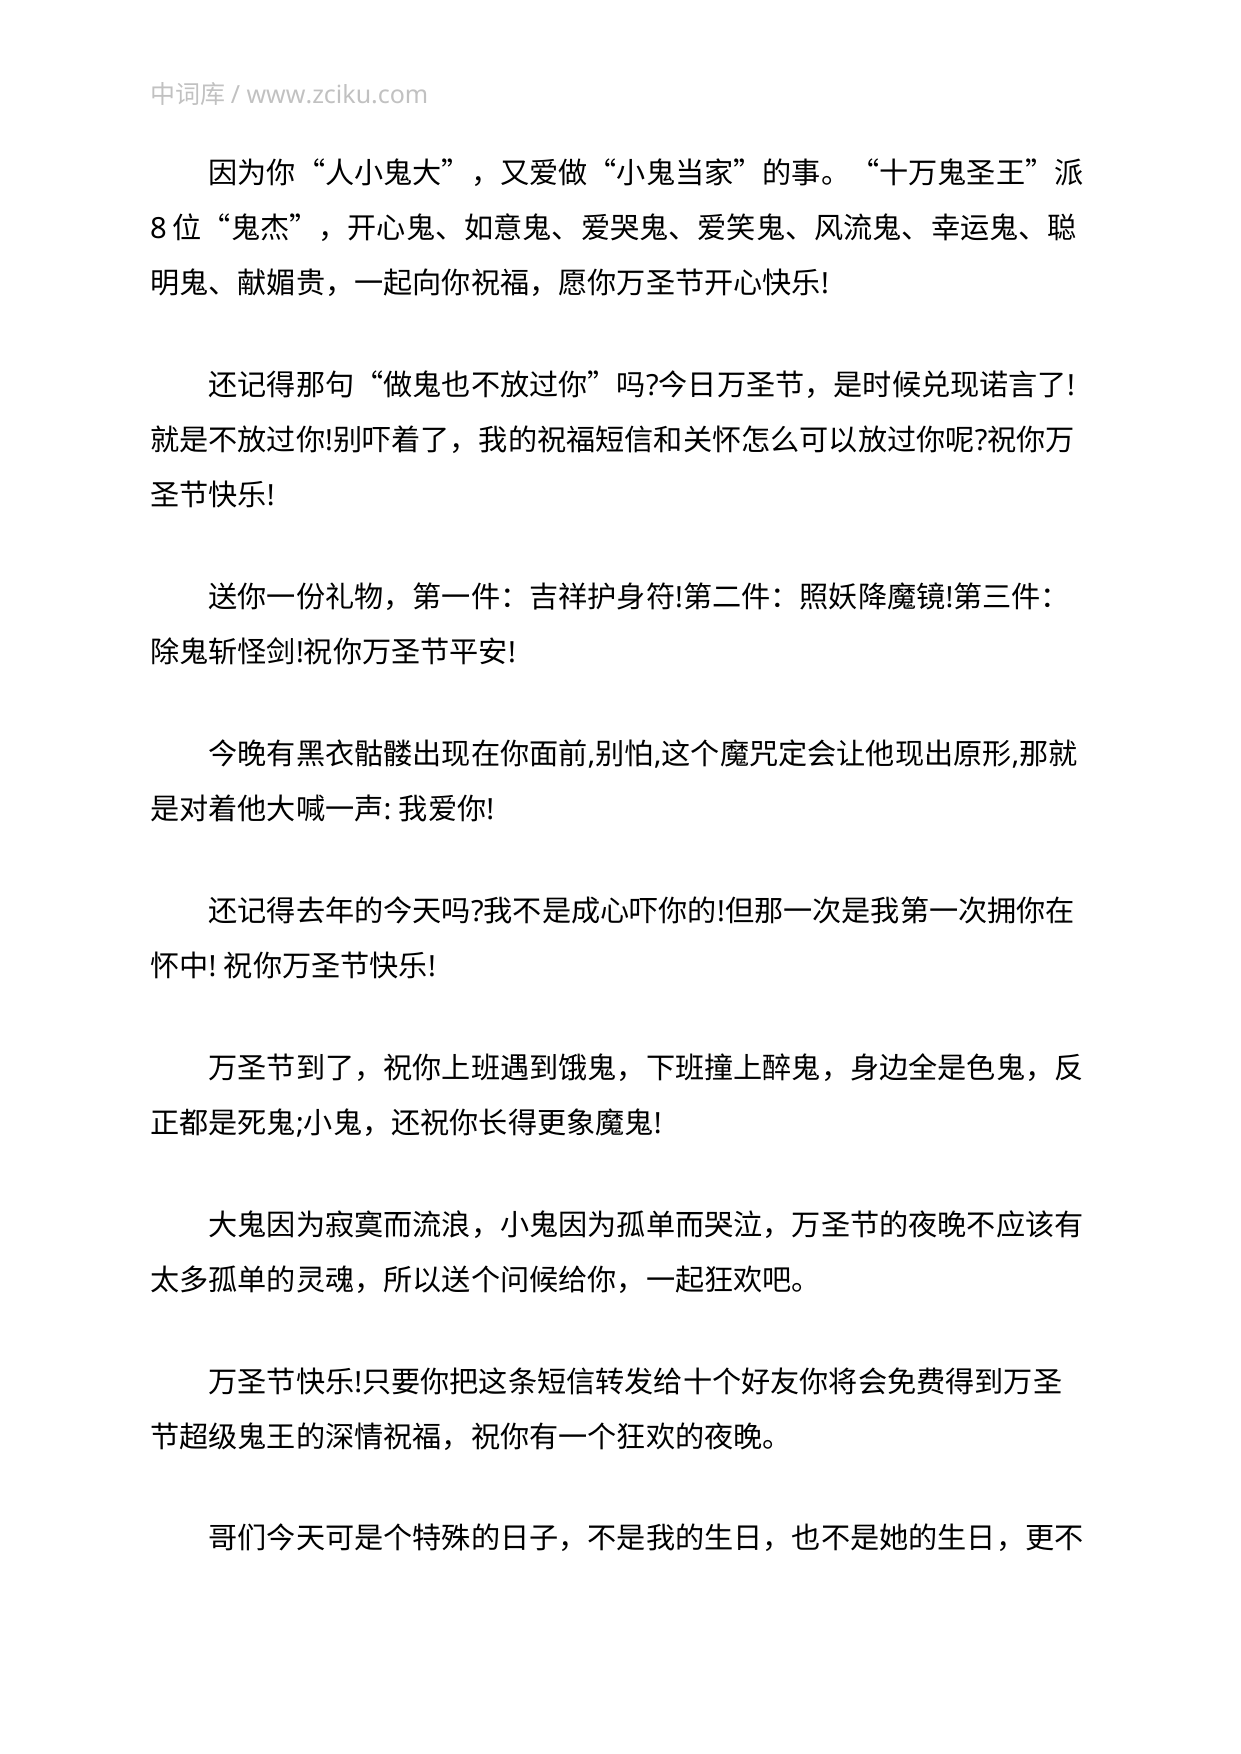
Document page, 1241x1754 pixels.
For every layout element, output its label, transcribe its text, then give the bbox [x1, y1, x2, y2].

text 万圣节快乐!只要你把这条短信转发给十个好友你将会免费得到万圣节超级鬼王的深情祝福，祝你有一个狂欢的夜晚。 [150, 1358, 1090, 1456]
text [150, 1515, 1090, 1557]
text 还记得去年的今天吗?我不是成心吓你的!但那一次是我第一次拥你在怀中! 祝你万圣节快乐! [150, 888, 1090, 985]
text 还记得那句“做鬼也不放过你”吗?今日万圣节，是时候兑现诺言了!就是不放过你!别吓着了，我的祝福短信和关怀怎么可以放过你呢?祝你万圣节快乐! [150, 362, 1090, 514]
text 万圣节到了，祝你上班遇到饿鬼，下班撞上醉鬼，身边全是色鬼，反正都是死鬼;小鬼，还祝你长得更象魔鬼! [150, 1045, 1090, 1142]
text 大鬼因为寂寞而流浪，小鬼因为孤单而哭泣，万圣节的夜晚不应该有太多孤单的灵魂，所以送个问候给你，一起狂欢吧。 [150, 1202, 1090, 1299]
text 今晚有黑衣骷髅出现在你面前,别怕,这个魔咒定会让他现出原形,那就是对着他大喊一声: 我爱你! [150, 731, 1090, 828]
text 送你一份礼物，第一件：吉祥护身符!第二件：照妖降魔镜!第三件：除鬼斩怪剑!祝你万圣节平安! [150, 574, 1090, 671]
text 因为你“人小鬼大”，又爱做“小鬼当家”的事。“十万鬼圣王”派8位“鬼杰”，开心鬼、如意鬼、爱哭鬼、爱笑鬼、风流鬼、幸运鬼、聪明鬼、献媚贵，一起向你祝福，愿你万圣节开心快乐! [150, 150, 1090, 302]
